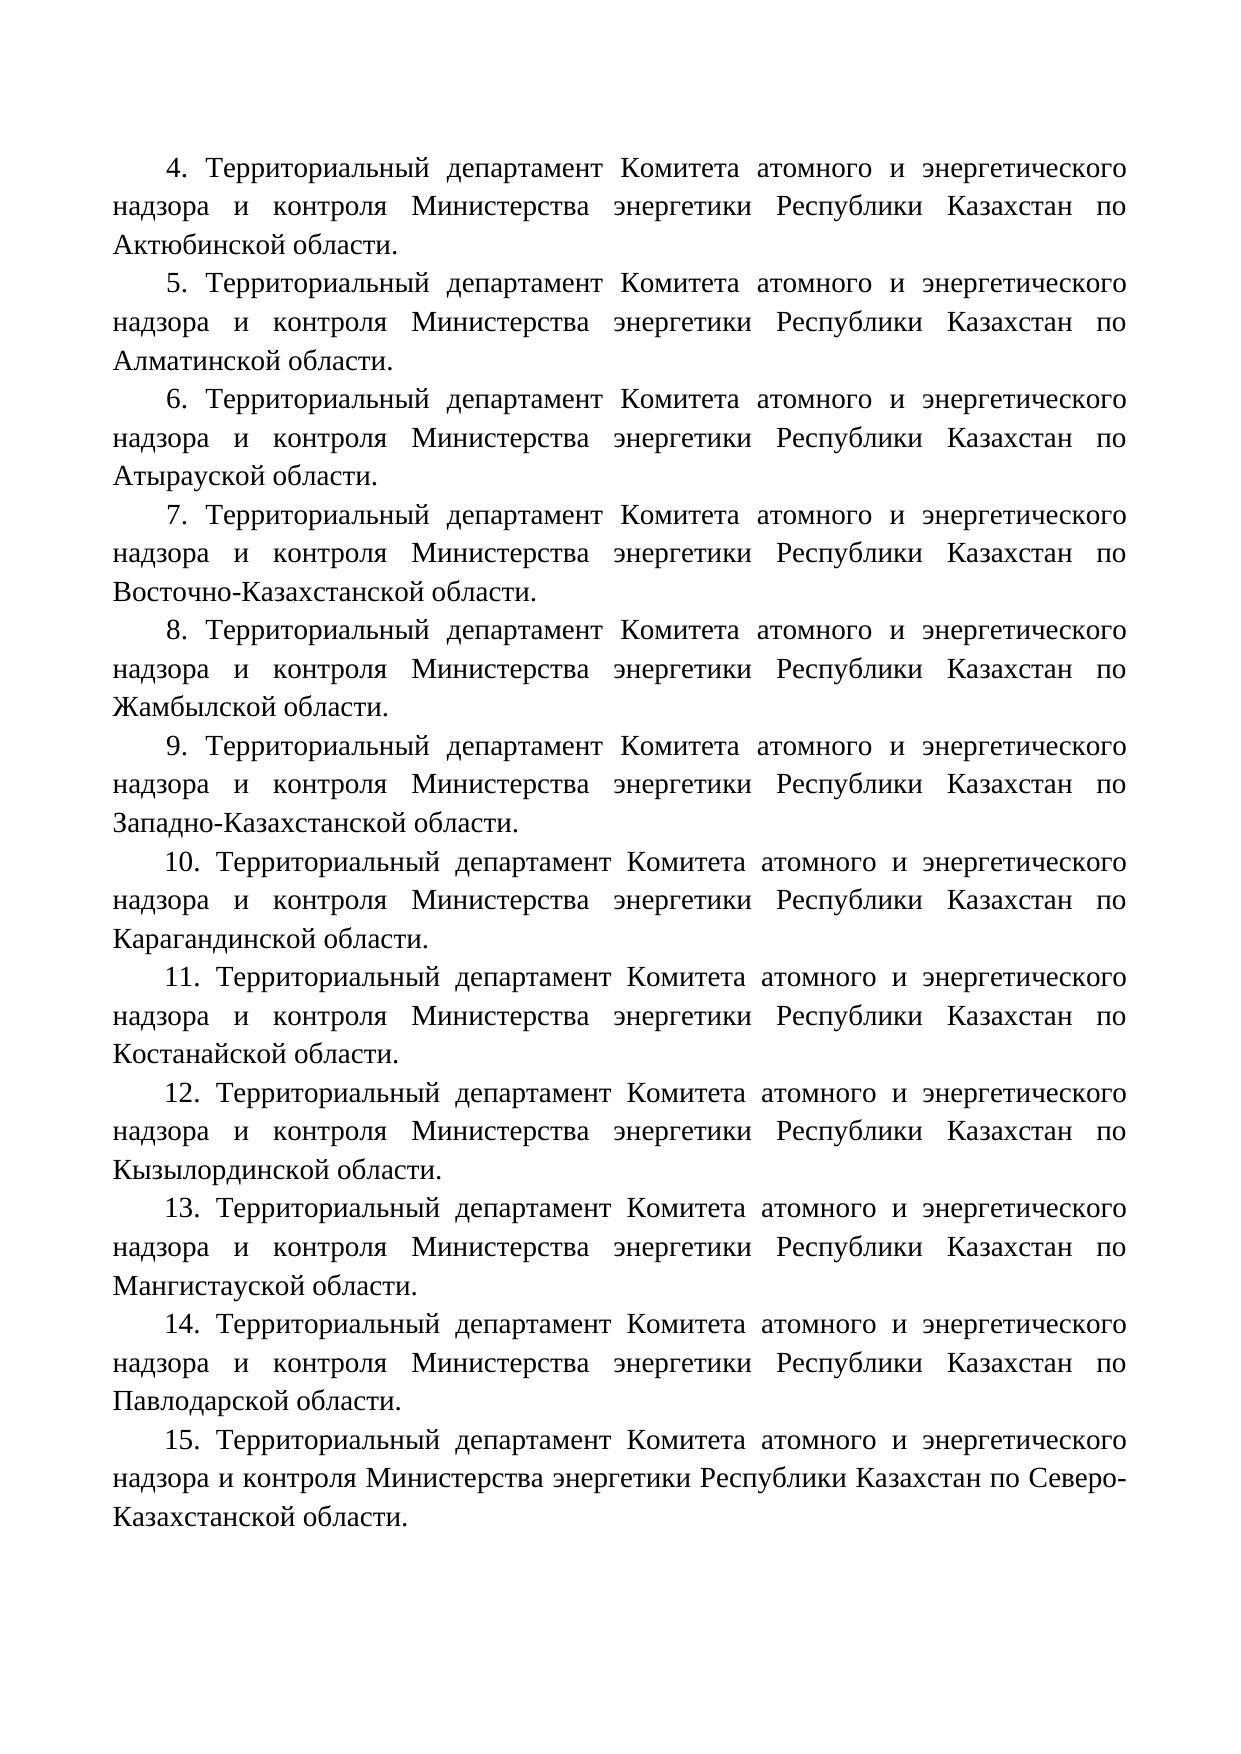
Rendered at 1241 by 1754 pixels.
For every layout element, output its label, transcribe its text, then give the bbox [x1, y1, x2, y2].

text 9. Территориальный департамент Комитета атомного и энергетического надзора и контроля Министерства энергетики Республики Казахстан по Западно-Казахстанской области. [112, 728, 1128, 839]
text 5. Территориальный департамент Комитета атомного и энергетического надзора и контроля Министерства энергетики Республики Казахстан по Алматинской области. [112, 266, 1128, 376]
text 11. Территориальный департамент Комитета атомного и энергетического надзора и контроля Министерства энергетики Республики Казахстан по Костанайской области. [112, 959, 1128, 1070]
text 12. Территориальный департамент Комитета атомного и энергетического надзора и контроля Министерства энергетики Республики Казахстан по Кызылординской области. [112, 1075, 1128, 1186]
text 4. Территориальный департамент Комитета атомного и энергетического надзора и контроля Министерства энергетики Республики Казахстан по Актюбинской области. [112, 150, 1128, 261]
text 7. Территориальный департамент Комитета атомного и энергетического надзора и контроля Министерства энергетики Республики Казахстан по Восточно-Казахстанской области. [112, 497, 1128, 607]
text 8. Территориальный департамент Комитета атомного и энергетического надзора и контроля Министерства энергетики Республики Казахстан по Жамбылской области. [112, 612, 1128, 723]
text 6. Территориальный департамент Комитета атомного и энергетического надзора и контроля Министерства энергетики Республики Казахстан по Атырауской области. [112, 381, 1128, 492]
text 10. Территориальный департамент Комитета атомного и энергетического надзора и контроля Министерства энергетики Республики Казахстан по Карагандинской области. [112, 844, 1128, 954]
